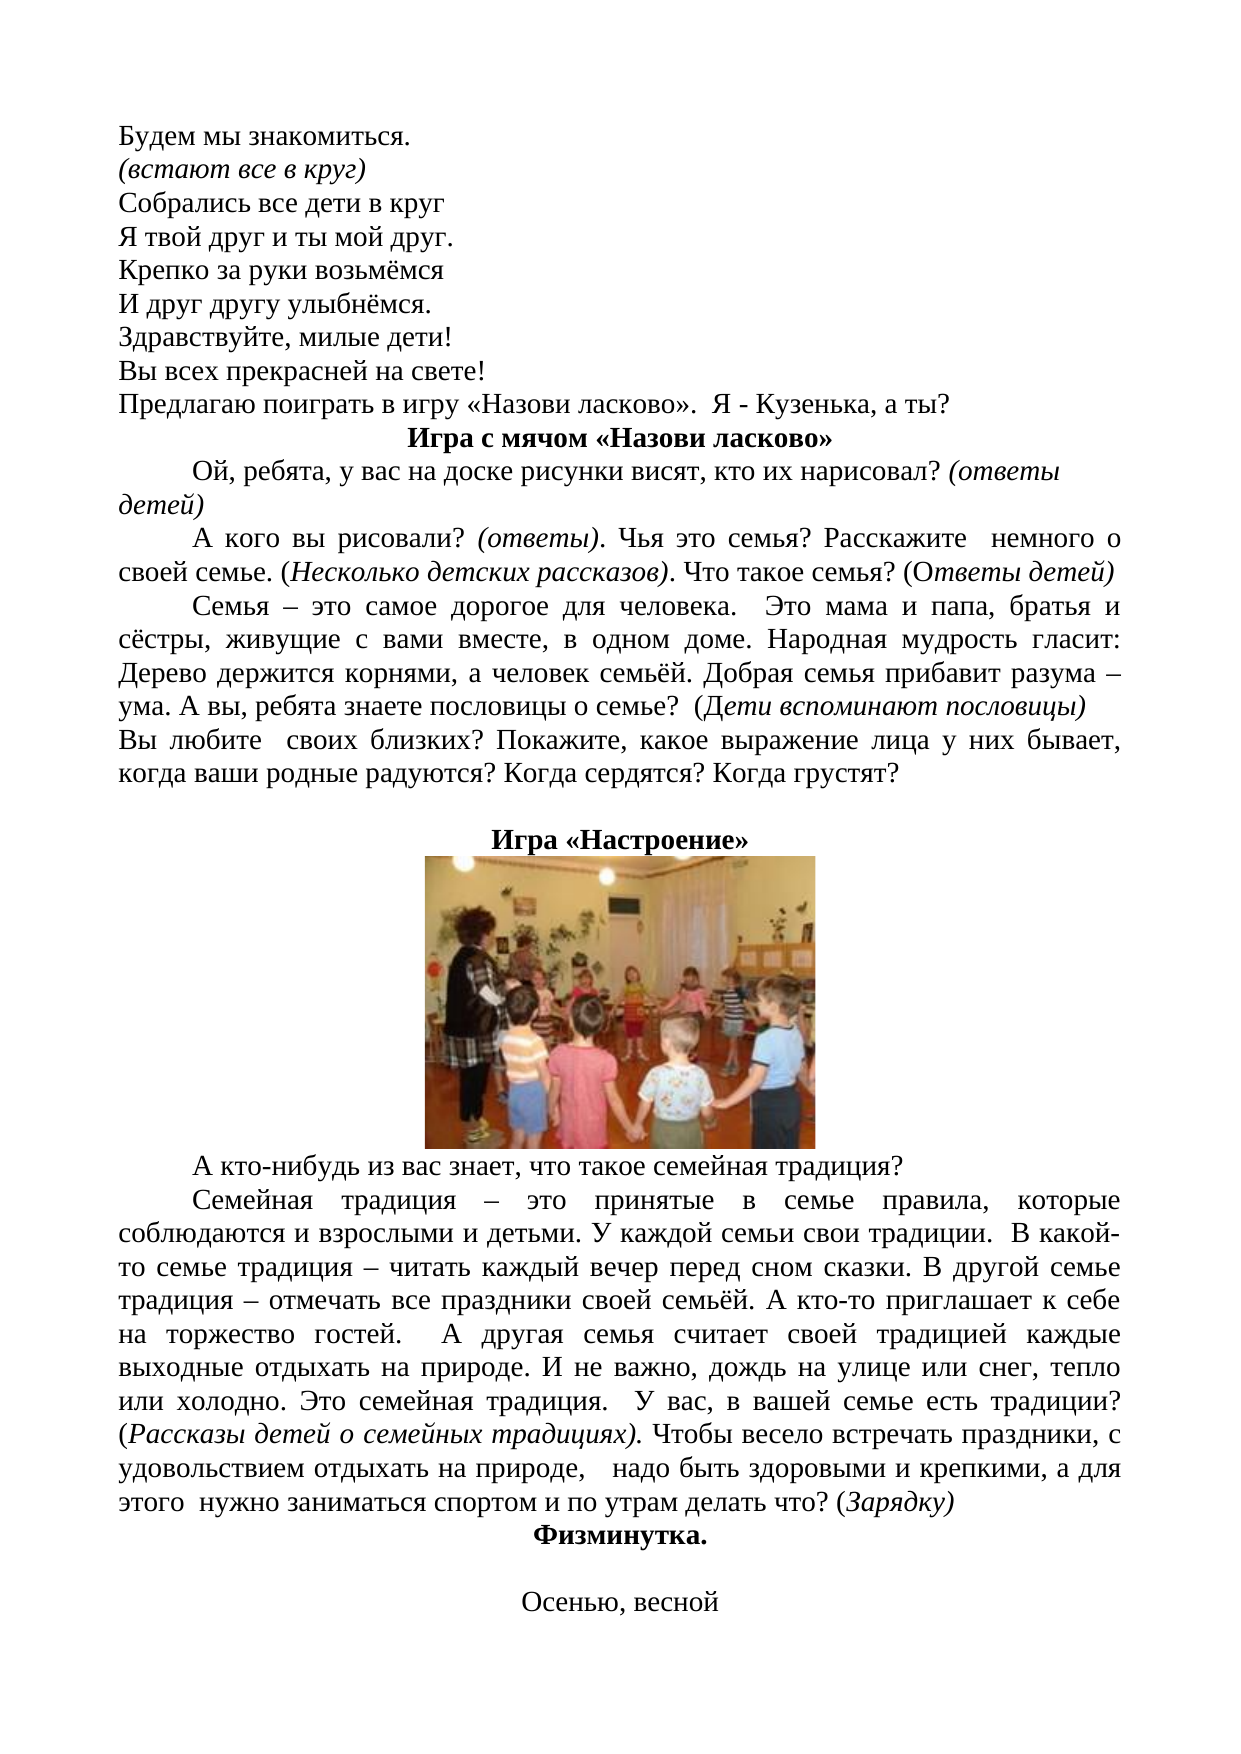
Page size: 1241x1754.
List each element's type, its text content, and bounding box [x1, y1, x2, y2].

text Я твой друг и ты мой друг. [118, 219, 1122, 252]
text Игра с мячом «Назови ласково» [118, 420, 1122, 453]
text Вы любите своих близких? Покажите, какое выражение лица у них бывает, когда ваши родные радуются? Когда сердятся? Когда грустят? [118, 722, 1122, 789]
text Собрались все дети в круг [118, 185, 1122, 219]
text Вы всех прекрасней на свете! [118, 353, 1122, 386]
text Здравствуйте, милые дети! [118, 319, 1122, 353]
text Будем мы знакомиться. [118, 118, 1122, 152]
text А кто-нибудь из вас знает, что такое семейная традиция? [118, 1148, 1122, 1182]
text Предлагаю поиграть в игру «Назови ласково». Я - Кузенька, а ты? [118, 386, 1122, 420]
text И друг другу улыбнёмся. [118, 286, 1122, 319]
text Семья – это самое дорогое для человека. Это мама и папа, братья и сёстры, живущие с вами вместе, в одном доме. Народная мудрость гласит: Дерево держится корнями, а человек семьёй. Добрая семья прибавит разума – ума. А вы, ребята знаете пословицы о семье? (Дети вспоминают пословицы) [118, 588, 1122, 722]
picture [424, 856, 816, 1149]
text А кого вы рисовали? (ответы). Чья это семья? Расскажите немного о своей семье. (Несколько детских рассказов). Что такое семья? (Ответы детей) [118, 521, 1122, 588]
text (встают все в круг) [118, 152, 1122, 185]
text Семейная традиция – это принятые в семье правила, которые соблюдаются и взрослыми и детьми. У каждой семьи свои традиции. В какой-то семье традиция – читать каждый вечер перед сном сказки. В другой семье традиция – отмечать все праздники своей семьёй. А кто-то приглашает к себе на торжество гостей. А другая семья считает своей традицией каждые выходные отдыхать на природе. И не важно, дождь на улице или снег, тепло или холодно. Это семейная традиция. У вас, в вашей семье есть традиции? (Рассказы детей о семейных традициях). Чтобы весело встречать праздники, с удовольствием отдыхать на природе, надо быть здоровыми и крепкими, а для этого нужно заниматься спортом и по утрам делать что? (Зарядку) [118, 1182, 1122, 1517]
text Осенью, весной [118, 1584, 1122, 1618]
text Физминутка. [118, 1517, 1122, 1551]
text Крепко за руки возьмёмся [118, 252, 1122, 286]
text Ой, ребята, у вас на доске рисунки висят, кто их нарисовал? (ответы детей) [118, 453, 1122, 521]
text Игра «Настроение» [118, 822, 1122, 856]
